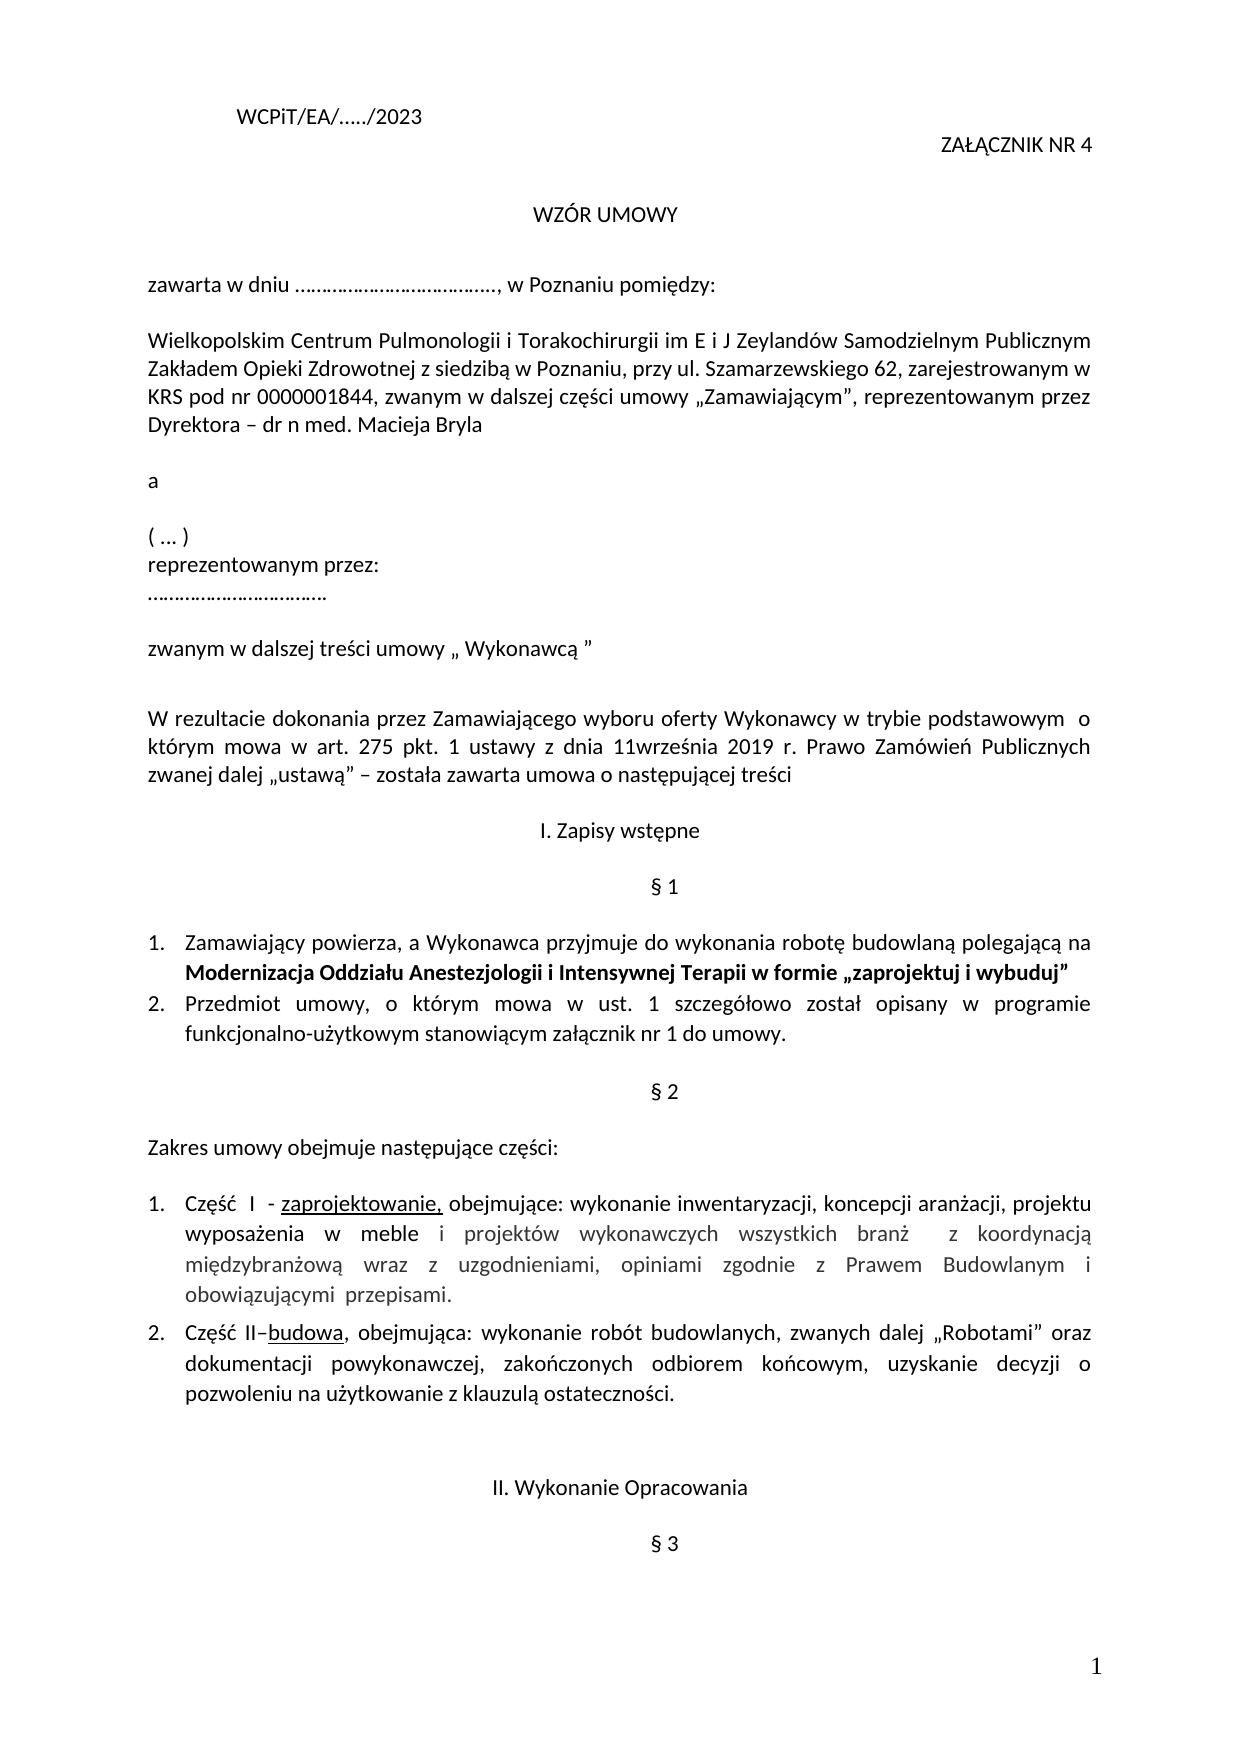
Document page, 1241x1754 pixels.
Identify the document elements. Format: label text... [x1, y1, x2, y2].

list Część II–budowa, obejmująca: wykonanie robót budowlanych, zwanych dalej „Robotami” oraz dokumentacji powykonawczej, zakończonych odbiorem końcowym, uzyskanie decyzji o pozwoleniu na użytkowanie z klauzulą ostateczności. [148, 1318, 1092, 1407]
text Zakres umowy obejmuje następujące części: [148, 1133, 1092, 1161]
list Część I - zaprojektowanie, obejmujące: wykonanie inwentaryzacji, koncepcji aranżacji, projektu wyposażenia w meble i projektów wykonawczych wszystkich branż z koordynacją międzybranżową wraz z uzgodnieniami, opiniami zgodnie z Prawem Budowlanym i obowiązującymi przepisami. [148, 1189, 1092, 1308]
text § 3 [236, 1529, 1092, 1557]
text zwanym w dalszej treści umowy „ Wykonawcą ” [148, 634, 1092, 662]
subtitle WZÓR UMOWY [118, 200, 1092, 228]
subtitle Wielkopolskim Centrum Pulmonologii i Torakochirurgii im E i J Zeylandów Samodzielnym Publicznym Zakładem Opieki Zdrowotnej z siedzibą w Poznaniu, przy ul. Szamarzewskiego 62, zarejestrowanym w KRS pod nr 0000001844, zwanym w dalszej części umowy „Zamawiającym”, reprezentowanym przez Dyrektora – dr n med. Macieja Bryla [148, 326, 1092, 438]
text WCPiT/EA/…../2023 [236, 102, 1092, 130]
list Przedmiot umowy, o którym mowa w ust. 1 szczegółowo został opisany w programie funkcjonalno-użytkowym stanowiącym załącznik nr 1 do umowy. [148, 989, 1092, 1047]
text ( ... ) [148, 522, 1092, 550]
text § 2 [236, 1077, 1092, 1105]
text W rezultacie dokonania przez Zamawiającego wyboru oferty Wykonawcy w trybie podstawowym o którym mowa w art. 275 pkt. 1 ustawy z dnia 11września 2019 r. Prawo Zamówień Publicznych zwanej dalej „ustawą” – została zawarta umowa o następującej treści [148, 704, 1092, 788]
list Zamawiający powierza, a Wykonawca przyjmuje do wykonania robotę budowlaną polegającą na Modernizacja Oddziału Anestezjologii i Intensywnej Terapii w formie „zaprojektuj i wybuduj” [148, 928, 1092, 987]
text ZAŁĄCZNIK NR 4 [236, 130, 1092, 158]
text a [148, 466, 1092, 494]
text I. Zapisy wstępne [148, 816, 1092, 844]
text II. Wykonanie Opracowania [148, 1473, 1092, 1501]
subtitle zawarta w dniu ……………………………….., w Poznaniu pomiędzy: [148, 270, 1092, 298]
text § 1 [236, 872, 1092, 900]
text ……………………………. [148, 578, 1092, 606]
text reprezentowanym przez: [148, 550, 1092, 578]
